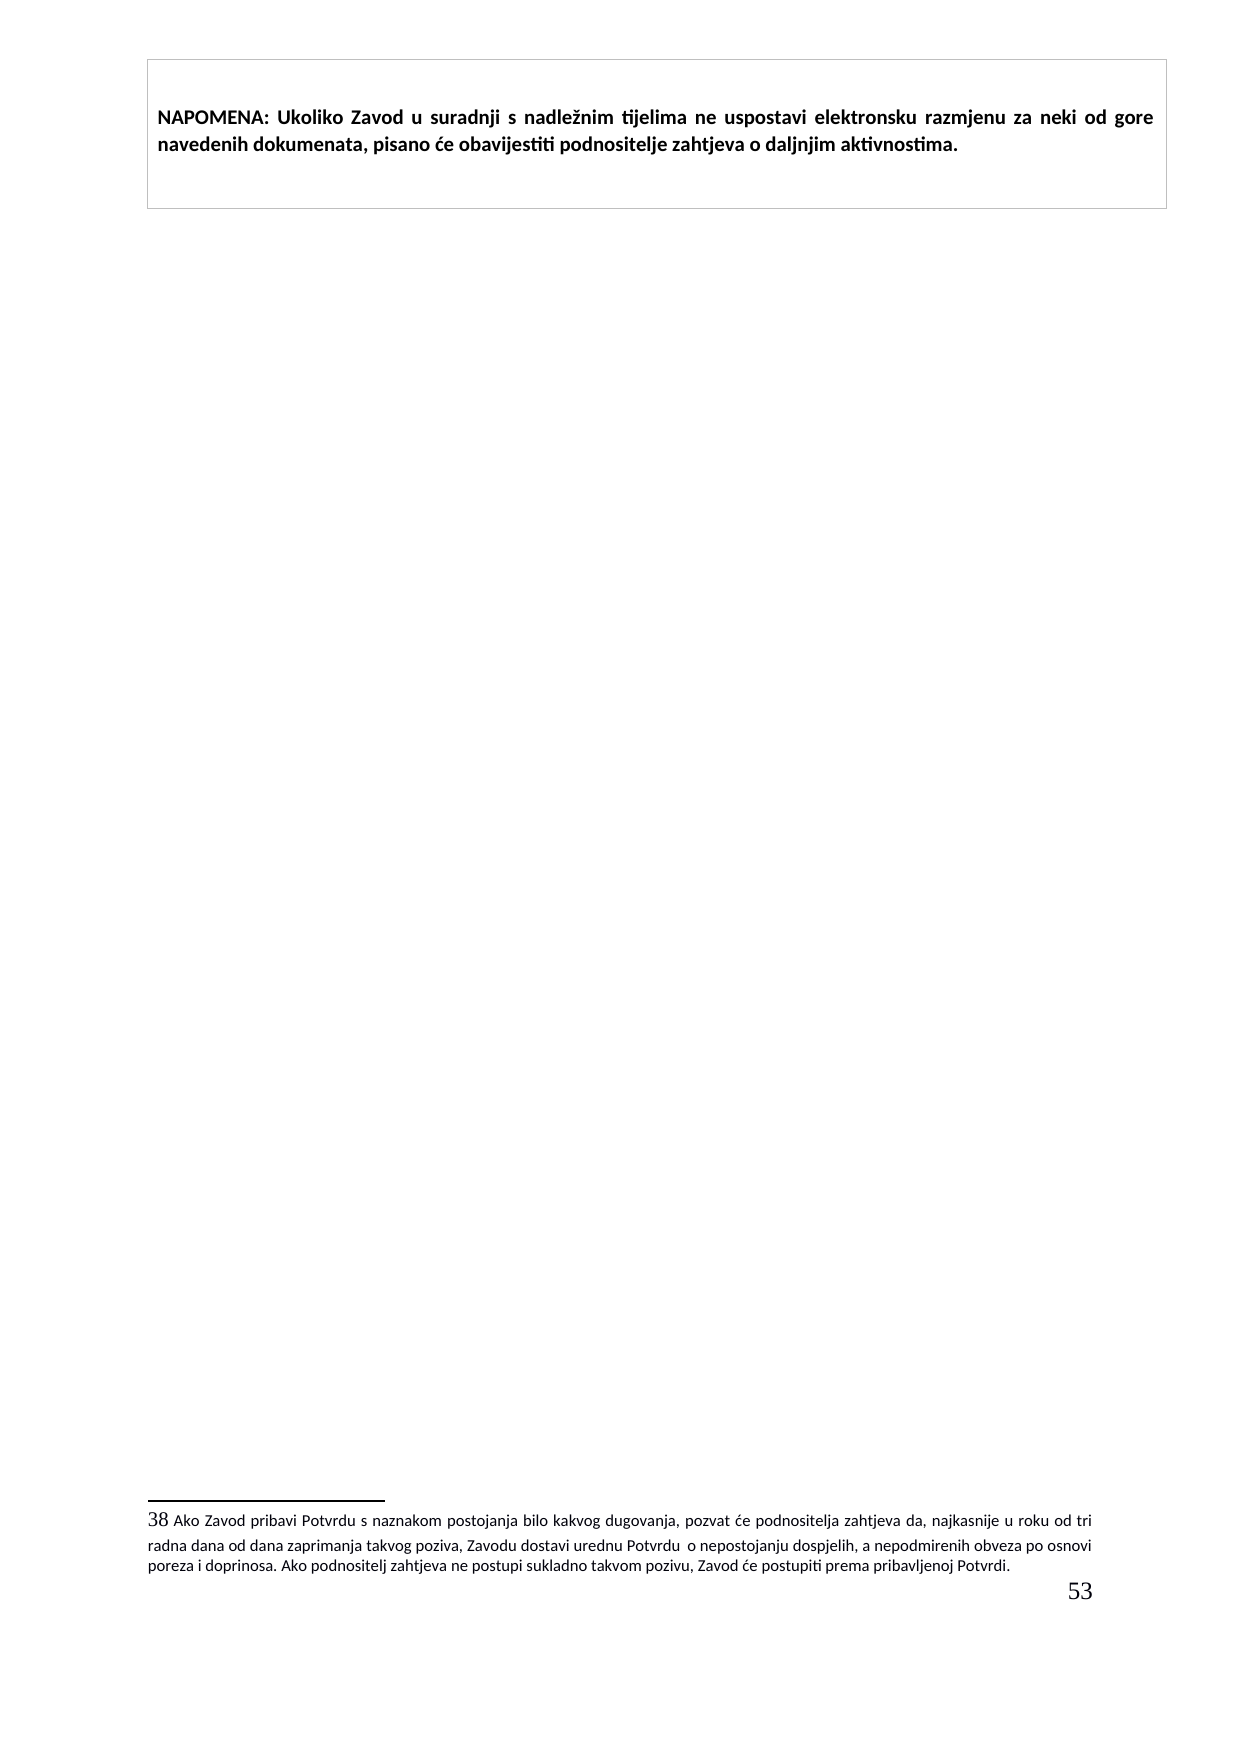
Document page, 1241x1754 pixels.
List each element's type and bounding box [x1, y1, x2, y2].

table_cell [148, 60, 1166, 208]
